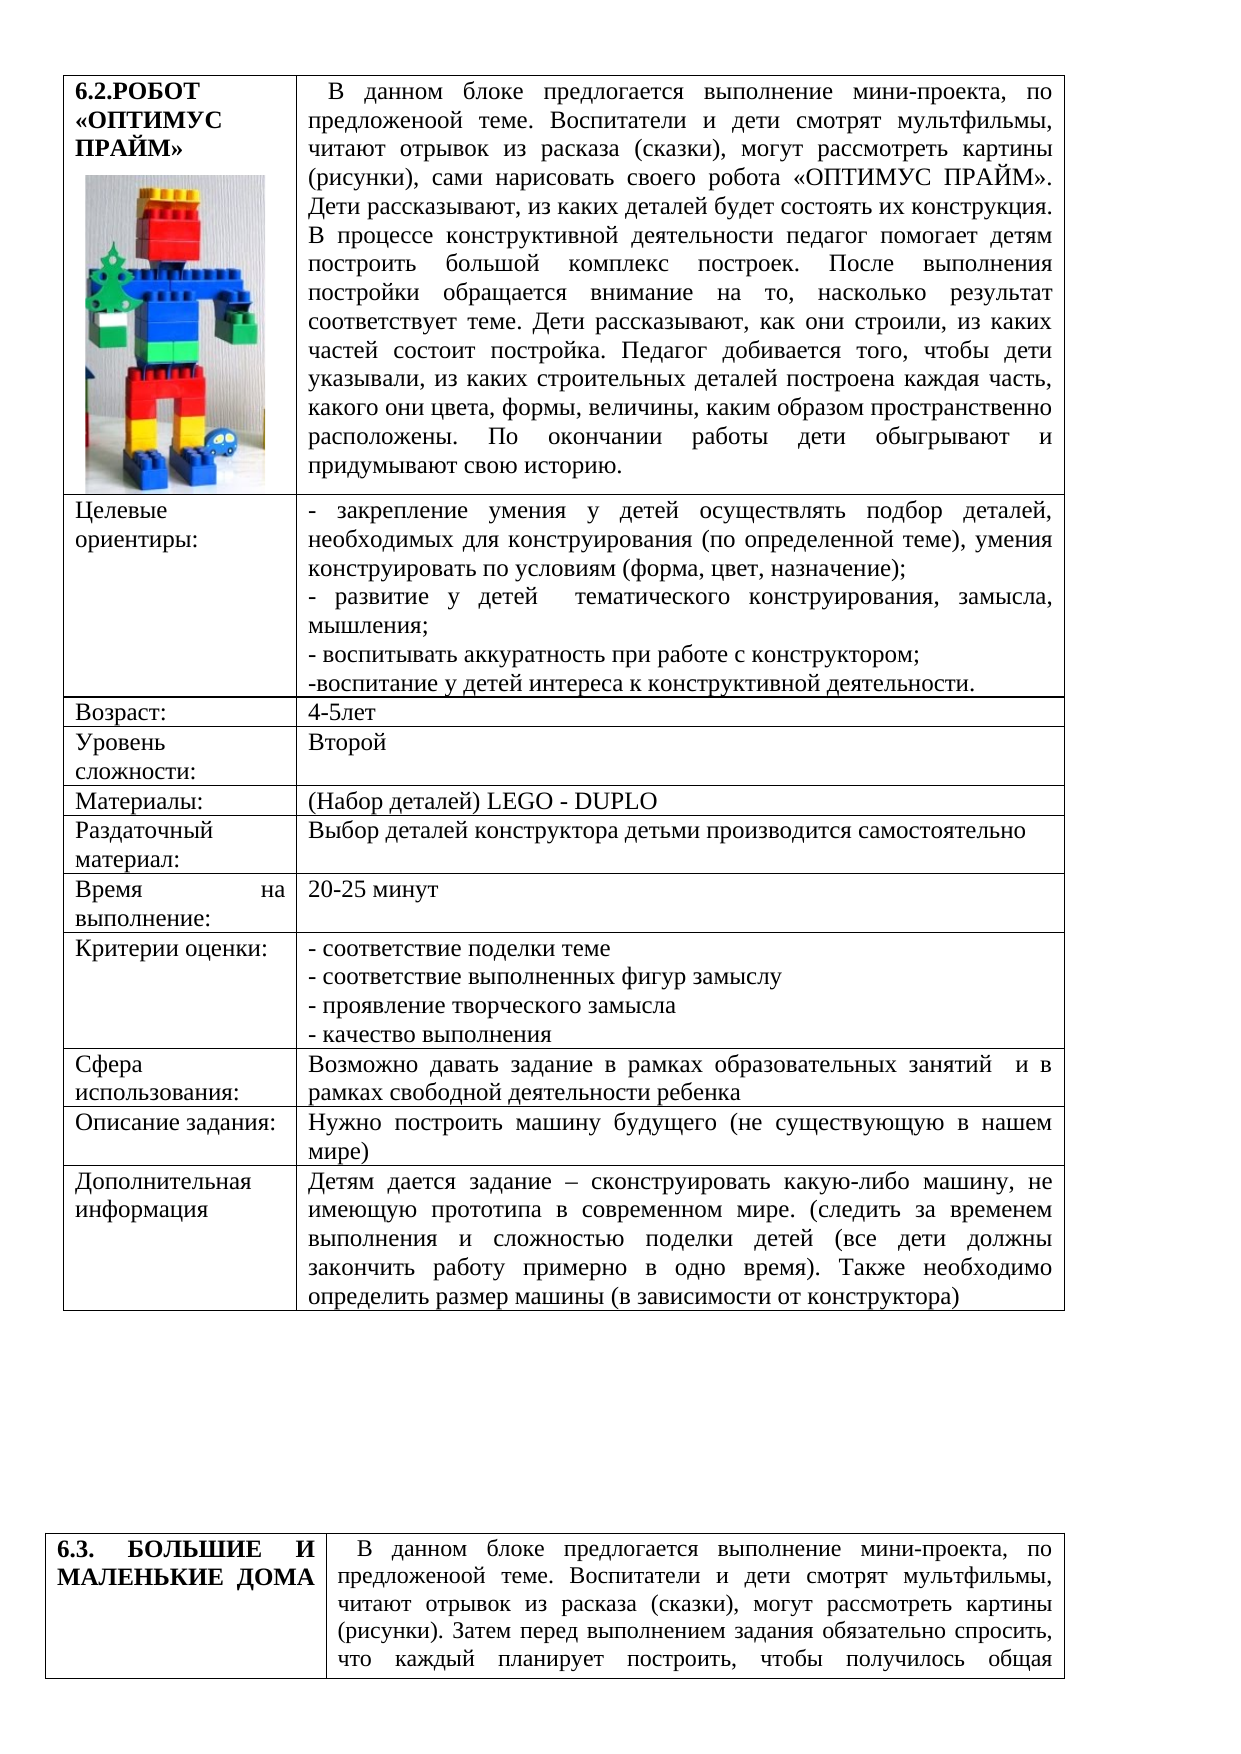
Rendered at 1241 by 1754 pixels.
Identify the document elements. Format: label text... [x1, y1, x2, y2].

table_cell Второй [297, 727, 1064, 785]
table_cell Описание задания: [64, 1107, 296, 1165]
table_cell Дополнительная информация [64, 1166, 296, 1309]
table_cell Нужно построить машину будущего (не существующую в нашем мире) [297, 1107, 1064, 1165]
table_cell Сфера использования: [64, 1049, 296, 1106]
picture [85, 175, 265, 494]
table_cell Возраст: [64, 698, 296, 726]
table_cell Время на выполнение: [64, 874, 296, 932]
table_cell Целевые ориентиры: [64, 495, 296, 696]
table_cell (Набор деталей) LEGO - DUPLO [297, 786, 1064, 814]
table_cell Материалы: [64, 786, 296, 814]
table_cell Уровень сложности: [64, 727, 296, 785]
table_cell 20-25 минут [297, 874, 1064, 932]
table_cell - закрепление умения у детей осуществлять подбор деталей, необходимых для конструирования (по определенной теме), умения конструировать по условиям (форма, цвет, назначение); - развитие у детей тематического конструирования, замысла, мышления; - воспитывать аккуратность при работе с конструктором; -воспитание у детей интереса к конструктивной деятельности. [297, 495, 1064, 696]
table_cell Раздаточный материал: [64, 816, 296, 873]
table_header 6.2.РОБОТ «ОПТИМУС ПРАЙМ» [64, 76, 296, 494]
table_cell Возможно давать задание в рамках образовательных занятий и в рамках свободной деятельности ребенка [297, 1049, 1064, 1106]
table_cell Выбор деталей конструктора детьми производится самостоятельно [297, 816, 1064, 873]
table_cell Критерии оценки: [64, 933, 296, 1048]
table_cell Детям дается задание – сконструировать какую-либо машину, не имеющую прототипа в современном мире. (следить за временем выполнения и сложностью поделки детей (все дети должны закончить работу примерно в одно время). Также необходимо определить размер машины (в зависимости от конструктора) [297, 1166, 1064, 1309]
table_cell - соответствие поделки теме - соответствие выполненных фигур замыслу - проявление творческого замысла - качество выполнения [297, 933, 1064, 1048]
table_cell 4-5лет [297, 698, 1064, 726]
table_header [327, 1534, 1064, 1678]
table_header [46, 1534, 326, 1678]
table_header В данном блоке предлогается выполнение мини-проекта, по предложеноой теме. Воспитатели и дети смотрят мультфильмы, читают отрывок из расказа (сказки), могут рассмотреть картины (рисунки), сами нарисовать своего робота «ОПТИМУС ПРАЙМ». Дети рассказывают, из каких деталей будет состоять их конструкция. В процессе конструктивной деятельности педагог помогает детям построить большой комплекс построек. После выполнения постройки обращается внимание на то, насколько результат соответствует теме. Дети рассказывают, как они строили, из каких частей состоит постройка. Педагог добивается того, чтобы дети указывали, из каких строительных деталей построена каждая часть, какого они цвета, формы, величины, каким образом пространственно расположены. По окончании работы дети обыгрывают и придумывают свою историю. [297, 76, 1064, 494]
